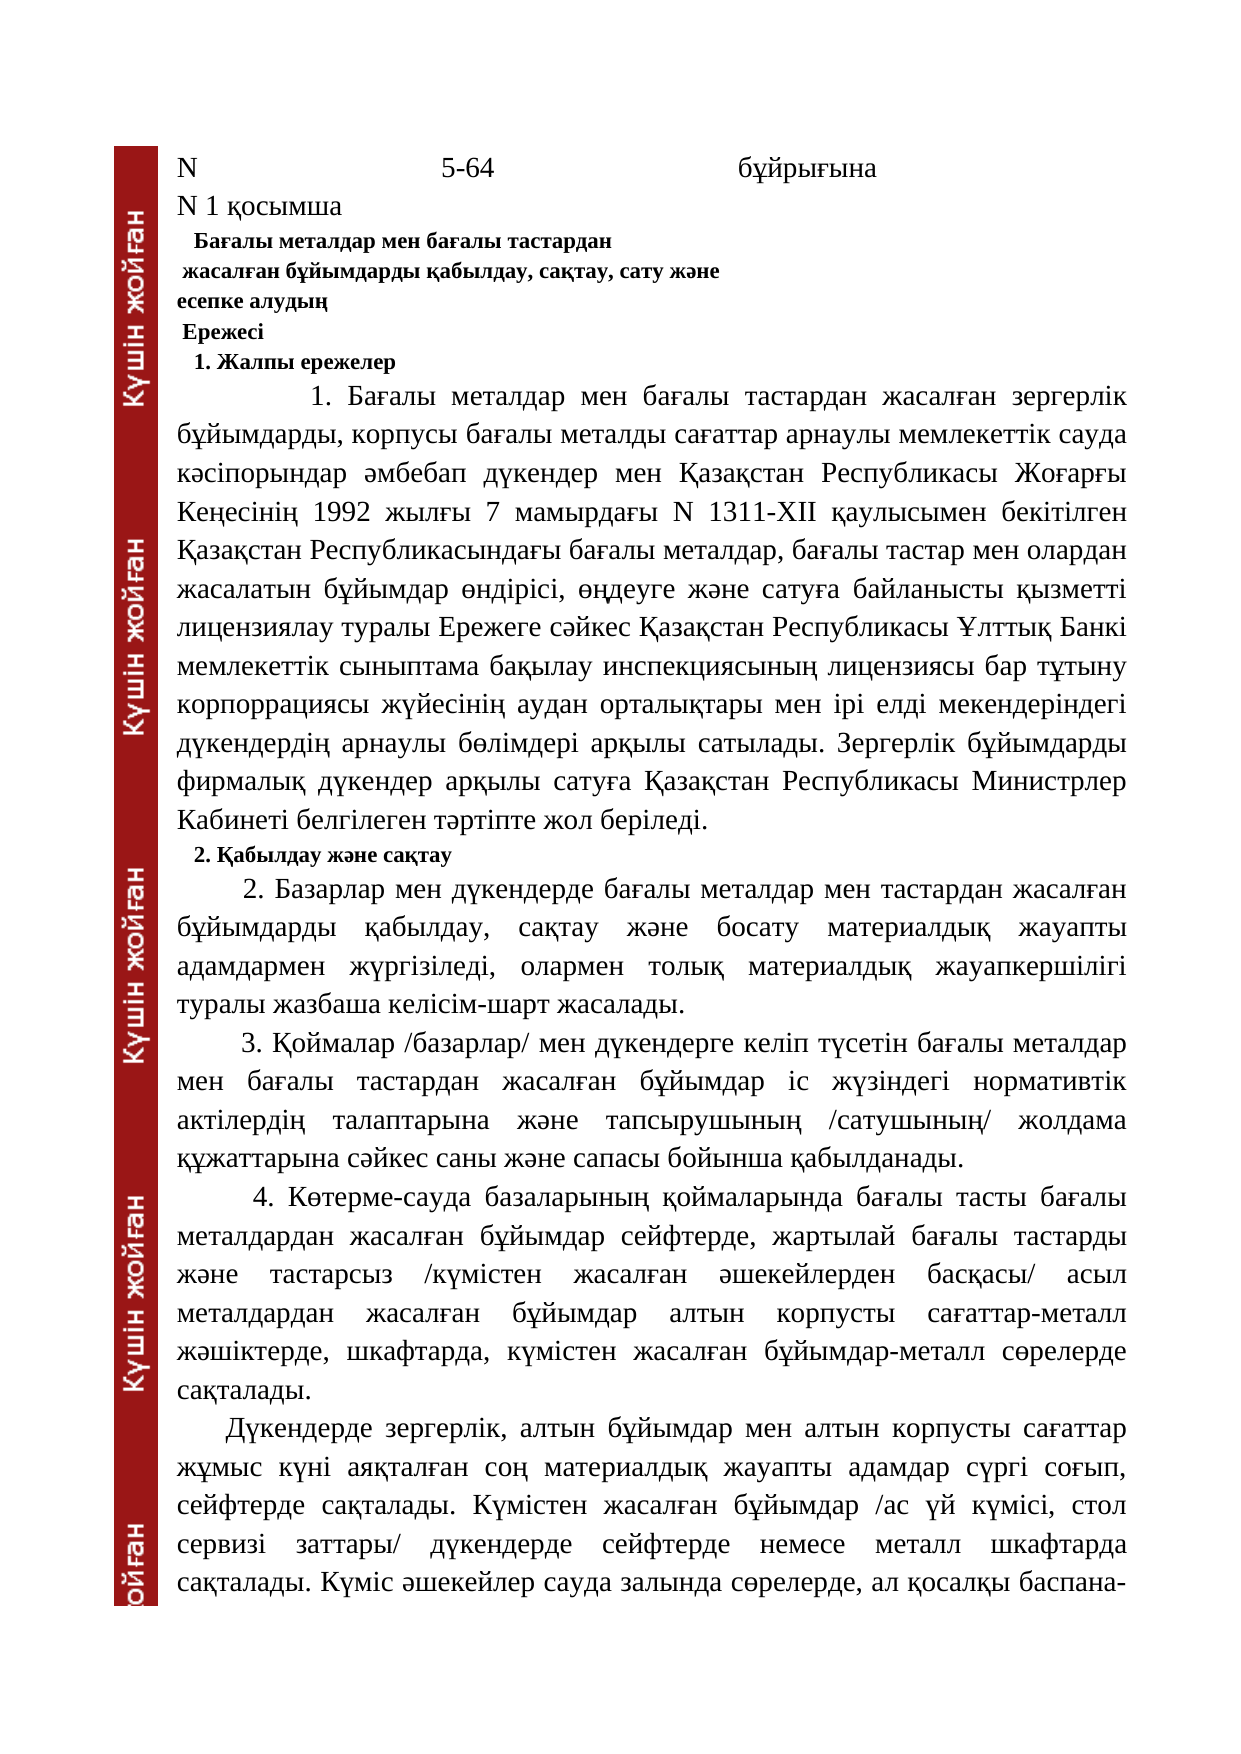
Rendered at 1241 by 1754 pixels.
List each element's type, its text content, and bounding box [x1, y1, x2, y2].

picture [114, 1598, 158, 1606]
text 2. Қабылдау және сақтау [112, 841, 1128, 867]
picture [114, 1174, 158, 1179]
text 3. Қоймалар /базарлар/ мен дүкендерге келіп түсетін бағалы металдар мен бағалы тастардан жасалған бұйымдар іс жүзіндегі нормативтік актілердің талаптарына және тапсырушының /сатушының/ жолдама құжаттарына сәйкес саны және сапасы бойынша қабылданады. [112, 1025, 1128, 1174]
text 1. Жалпы ережелер [112, 348, 1128, 374]
picture [114, 867, 158, 871]
text Бағалы металдар мен бағалы тастардан жасалған бұйымдарды қабылдау, сақтау, сату және есепке алудың Ережесі [112, 227, 1128, 344]
picture [114, 222, 158, 227]
picture [114, 836, 158, 841]
picture [114, 344, 158, 348]
picture [114, 374, 158, 378]
text 2. Базарлар мен дүкендерде бағалы металдар мен тастардан жасалған бұйымдарды қабылдау, сақтау және босату материалдық жауапты адамдармен жүргізіледі, олармен толық материалдық жауапкершілігі туралы жазбаша келісім-шарт жасалады. [112, 871, 1128, 1020]
picture [114, 1020, 158, 1025]
picture [114, 146, 158, 150]
text 1. Бағалы металдар мен бағалы тастардан жасалған зергерлік бұйымдарды, корпусы бағалы металды сағаттар арнаулы мемлекеттік сауда кәсіпорындар әмбебап дүкендер мен Қазақстан Республикасы Жоғарғы Кеңесінің 1992 жылғы 7 мамырдағы N 1311-ХІІ қаулысымен бекітілген Қазақстан Республикасындағы бағалы металдар, бағалы тастар мен олардан жасалатын бұйымдар өндірісі, өңдеуге және сатуға байланысты қызметті лицензиялау туралы Ережеге сәйкес Қазақстан Республикасы Ұлттық Банкі мемлекеттік сыныптама бақылау инспекциясының лицензиясы бар тұтыну корпоррациясы жүйесінің аудан орталықтары мен ірі елді мекендеріндегі дүкендердің арнаулы бөлімдері арқылы сатылады. Зергерлік бұйымдарды фирмалық дүкендер арқылы сатуға Қазақстан Республикасы Министрлер Кабинеті белгілеген тәртіпте жол беріледі. [112, 378, 1128, 836]
text Қазақстан Республикасы Сауда министрлігінің 1994 жылғы 4 мамырдағы N 5-64 бұйрығына N 1 қосымша [112, 150, 1128, 222]
